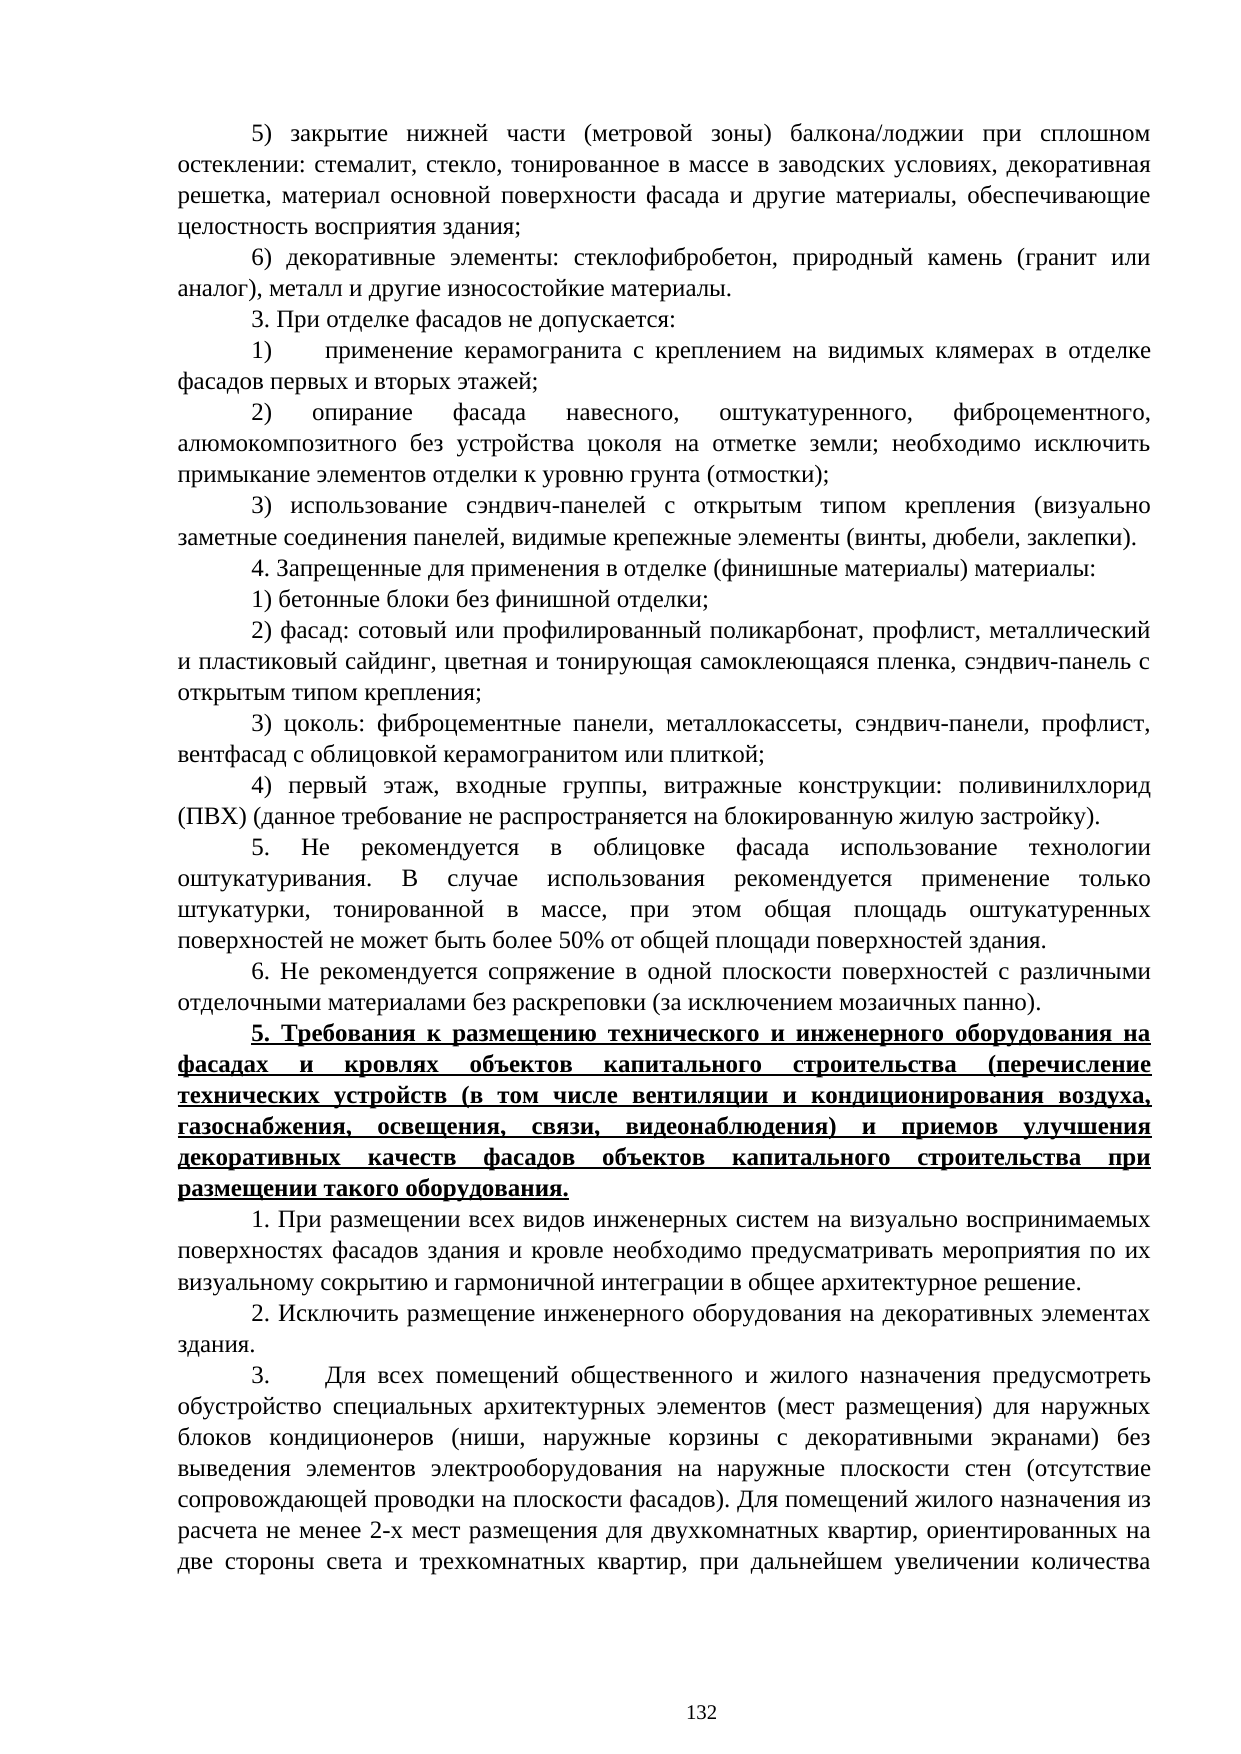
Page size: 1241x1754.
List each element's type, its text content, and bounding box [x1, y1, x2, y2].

text 2) фасад: сотовый или профилированный поликарбонат, профлист, металлический и пластиковый сайдинг, цветная и тонирующая самоклеющаяся пленка, сэндвич-панель с открытым типом крепления; [177, 615, 1152, 706]
text 2) опирание фасада навесного, оштукатуренного, фиброцементного, алюмокомпозитного без устройства цоколя на отметке земли; необходимо исключить примыкание элементов отделки к уровню грунта (отмостки); [177, 397, 1152, 488]
text 4. Запрещенные для применения в отделке (финишные материалы) материалы: [177, 553, 1152, 581]
text 5. Не рекомендуется в облицовке фасада использование технологии оштукатуривания. В случае использования рекомендуется применение только штукатурки, тонированной в массе, при этом общая площадь оштукатуренных поверхностей не может быть более 50% от общей площади поверхностей здания. [177, 832, 1152, 954]
text 1. При размещении всех видов инженерных систем на визуально воспринимаемых поверхностях фасадов здания и кровле необходимо предусматривать мероприятия по их визуальному сокрытию и гармоничной интеграции в общее архитектурное решение. [177, 1204, 1152, 1295]
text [177, 1360, 1152, 1575]
text 1) бетонные блоки без финишной отделки; [177, 584, 1152, 612]
text 5. Требования к размещению технического и инженерного оборудования на фасадах и кровлях объектов капитального строительства (перечисление технических устройств (в том числе вентиляции и кондиционирования воздуха, газоснабжения, освещения, связи, видеонаблюдения) и приемов улучшения декоративных качеств фасадов объектов капитального строительства при размещении такого оборудования. [177, 1018, 1152, 1074]
text 5. Требования к размещению технического и инженерного оборудования на фасадах и кровлях объектов капитального строительства (перечисление технических устройств (в том числе вентиляции и кондиционирования воздуха, газоснабжения, освещения, связи, видеонаблюдения) и приемов улучшения декоративных качеств фасадов объектов капитального строительства при размещении такого оборудования. [177, 1075, 1152, 1105]
text 6. Не рекомендуется сопряжение в одной плоскости поверхностей с различными отделочными материалами без раскреповки (за исключением мозаичных панно). [177, 956, 1152, 1016]
text 4) первый этаж, входные группы, витражные конструкции: поливинилхлорид (ПВХ) (данное требование не распространяется на блокированную жилую застройку). [177, 770, 1152, 830]
text 3. При отделке фасадов не допускается: [177, 304, 1152, 333]
text 5) закрытие нижней части (метровой зоны) балкона/лоджии при сплошном остеклении: стемалит, стекло, тонированное в массе в заводских условиях, декоративная решетка, материал основной поверхности фасада и другие материалы, обеспечивающие целостность восприятия здания; [177, 118, 1152, 240]
text 3) использование сэндвич-панелей с открытым типом крепления (визуально заметные соединения панелей, видимые крепежные элементы (винты, дюбели, заклепки). [177, 491, 1152, 550]
text 2. Исключить размещение инженерного оборудования на декоративных элементах здания. [177, 1298, 1152, 1357]
text 3) цоколь: фиброцементные панели, металлокассеты, сэндвич-панели, профлист, вентфасад с облицовкой керамогранитом или плиткой; [177, 708, 1152, 768]
text 1) применение керамогранита с креплением на видимых клямерах в отделке фасадов первых и вторых этажей; [177, 335, 1152, 395]
text 5. Требования к размещению технического и инженерного оборудования на фасадах и кровлях объектов капитального строительства (перечисление технических устройств (в том числе вентиляции и кондиционирования воздуха, газоснабжения, освещения, связи, видеонаблюдения) и приемов улучшения декоративных качеств фасадов объектов капитального строительства при размещении такого оборудования. [177, 1106, 1152, 1136]
text 6) декоративные элементы: стеклофибробетон, природный камень (гранит или аналог), металл и другие износостойкие материалы. [177, 242, 1152, 302]
text 5. Требования к размещению технического и инженерного оборудования на фасадах и кровлях объектов капитального строительства (перечисление технических устройств (в том числе вентиляции и кондиционирования воздуха, газоснабжения, освещения, связи, видеонаблюдения) и приемов улучшения декоративных качеств фасадов объектов капитального строительства при размещении такого оборудования. [177, 1137, 1152, 1202]
